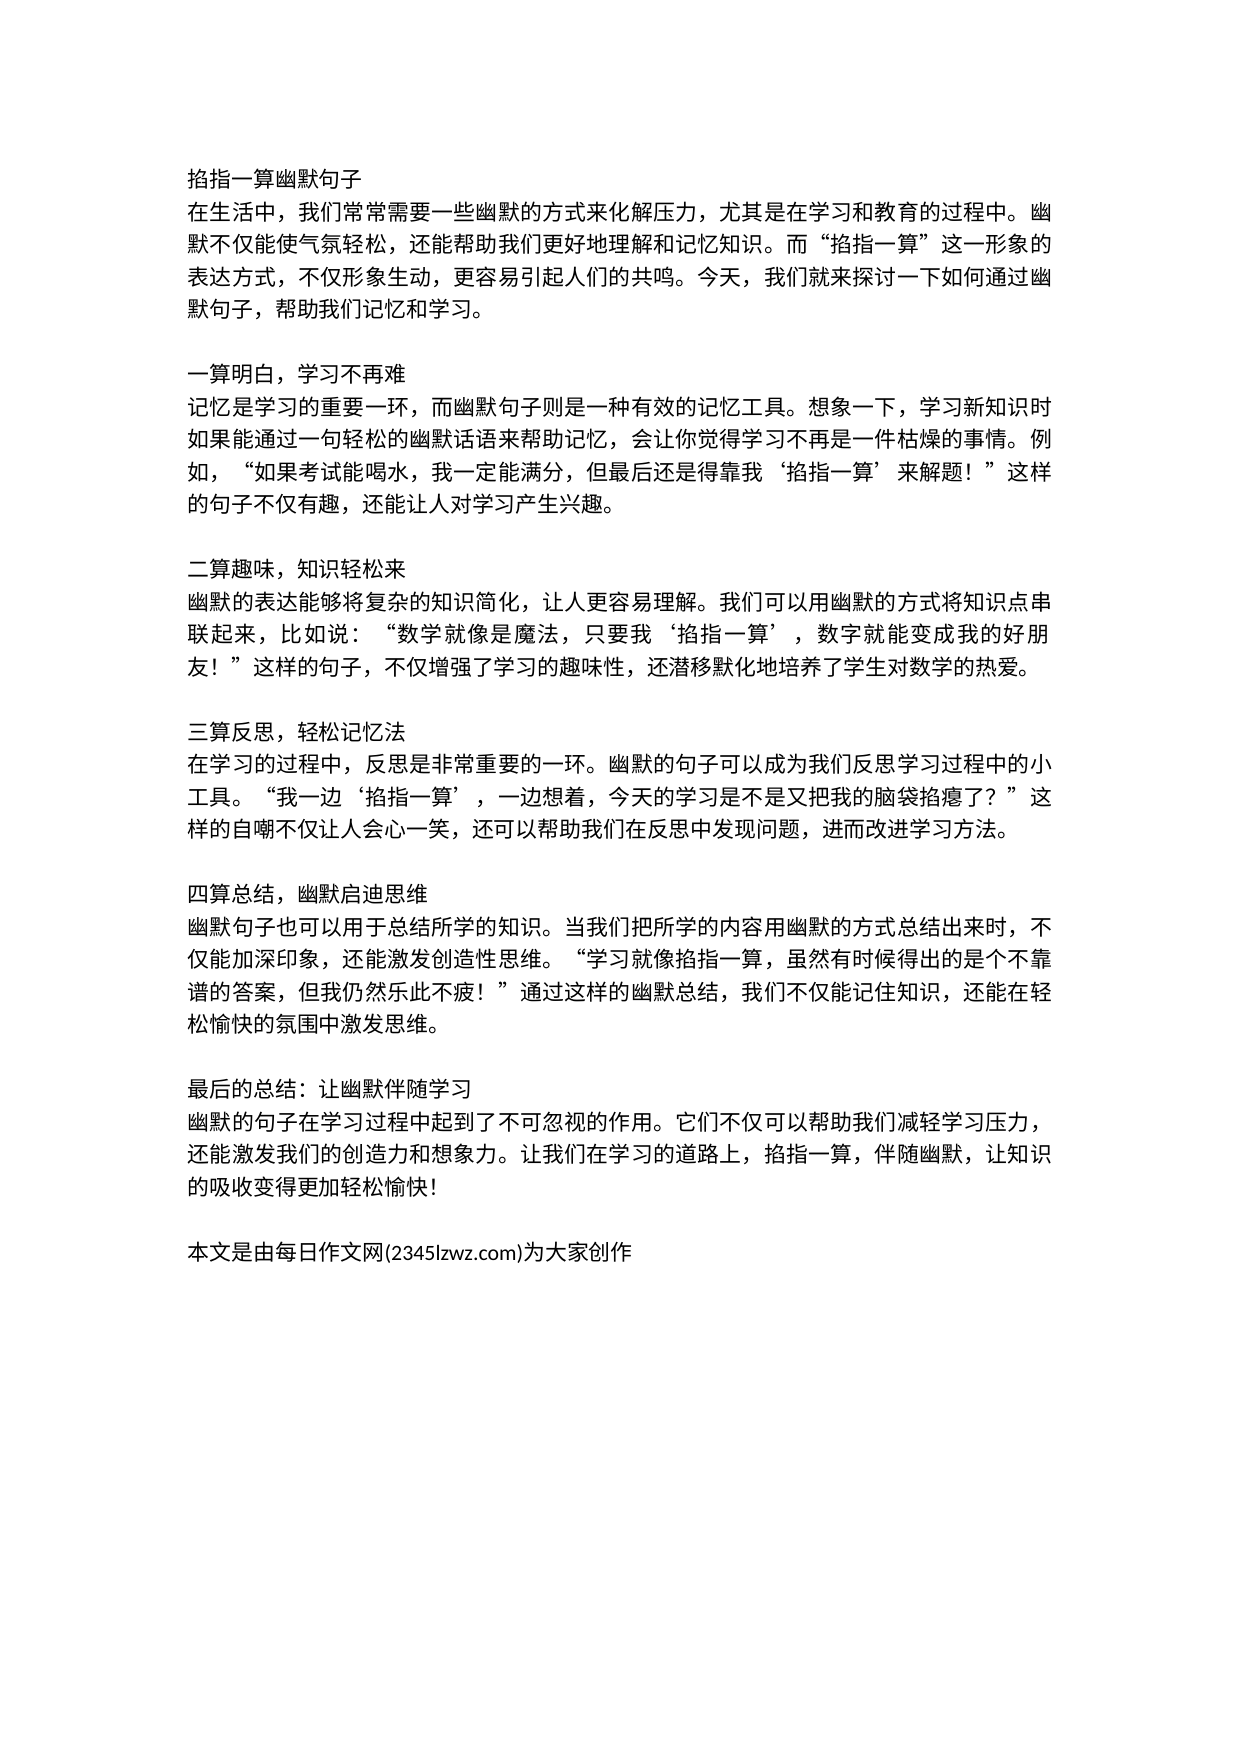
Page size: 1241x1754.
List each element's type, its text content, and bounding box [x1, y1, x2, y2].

text 掐指一算幽默句子 [187, 162, 1053, 194]
text 幽默句子也可以用于总结所学的知识。当我们把所学的内容用幽默的方式总结出来时，不仅能加深印象，还能激发创造性思维。“学习就像掐指一算，虽然有时候得出的是个不靠谱的答案，但我仍然乐此不疲！”通过这样的幽默总结，我们不仅能记住知识，还能在轻松愉快的氛围中激发思维。 [187, 909, 1053, 1039]
text 本文是由每日作文网(2345lzwz.com)为大家创作 [187, 1234, 1053, 1267]
text 一算明白，学习不再难 [187, 357, 1053, 389]
text 二算趣味，知识轻松来 [187, 552, 1053, 584]
text 在生活中，我们常常需要一些幽默的方式来化解压力，尤其是在学习和教育的过程中。幽默不仅能使气氛轻松，还能帮助我们更好地理解和记忆知识。而“掐指一算”这一形象的表达方式，不仅形象生动，更容易引起人们的共鸣。今天，我们就来探讨一下如何通过幽默句子，帮助我们记忆和学习。 [187, 194, 1053, 324]
text 幽默的表达能够将复杂的知识简化，让人更容易理解。我们可以用幽默的方式将知识点串联起来，比如说：“数学就像是魔法，只要我‘掐指一算’，数字就能变成我的好朋友！”这样的句子，不仅增强了学习的趣味性，还潜移默化地培养了学生对数学的热爱。 [187, 584, 1053, 682]
text 三算反思，轻松记忆法 [187, 714, 1053, 747]
text 在学习的过程中，反思是非常重要的一环。幽默的句子可以成为我们反思学习过程中的小工具。“我一边‘掐指一算’，一边想着，今天的学习是不是又把我的脑袋掐瘪了？”这样的自嘲不仅让人会心一笑，还可以帮助我们在反思中发现问题，进而改进学习方法。 [187, 747, 1053, 844]
text 四算总结，幽默启迪思维 [187, 877, 1053, 909]
text 最后的总结：让幽默伴随学习 [187, 1072, 1053, 1104]
text 幽默的句子在学习过程中起到了不可忽视的作用。它们不仅可以帮助我们减轻学习压力，还能激发我们的创造力和想象力。让我们在学习的道路上，掐指一算，伴随幽默，让知识的吸收变得更加轻松愉快！ [187, 1104, 1053, 1202]
text 记忆是学习的重要一环，而幽默句子则是一种有效的记忆工具。想象一下，学习新知识时如果能通过一句轻松的幽默话语来帮助记忆，会让你觉得学习不再是一件枯燥的事情。例如，“如果考试能喝水，我一定能满分，但最后还是得靠我‘掐指一算’来解题！”这样的句子不仅有趣，还能让人对学习产生兴趣。 [187, 389, 1053, 519]
